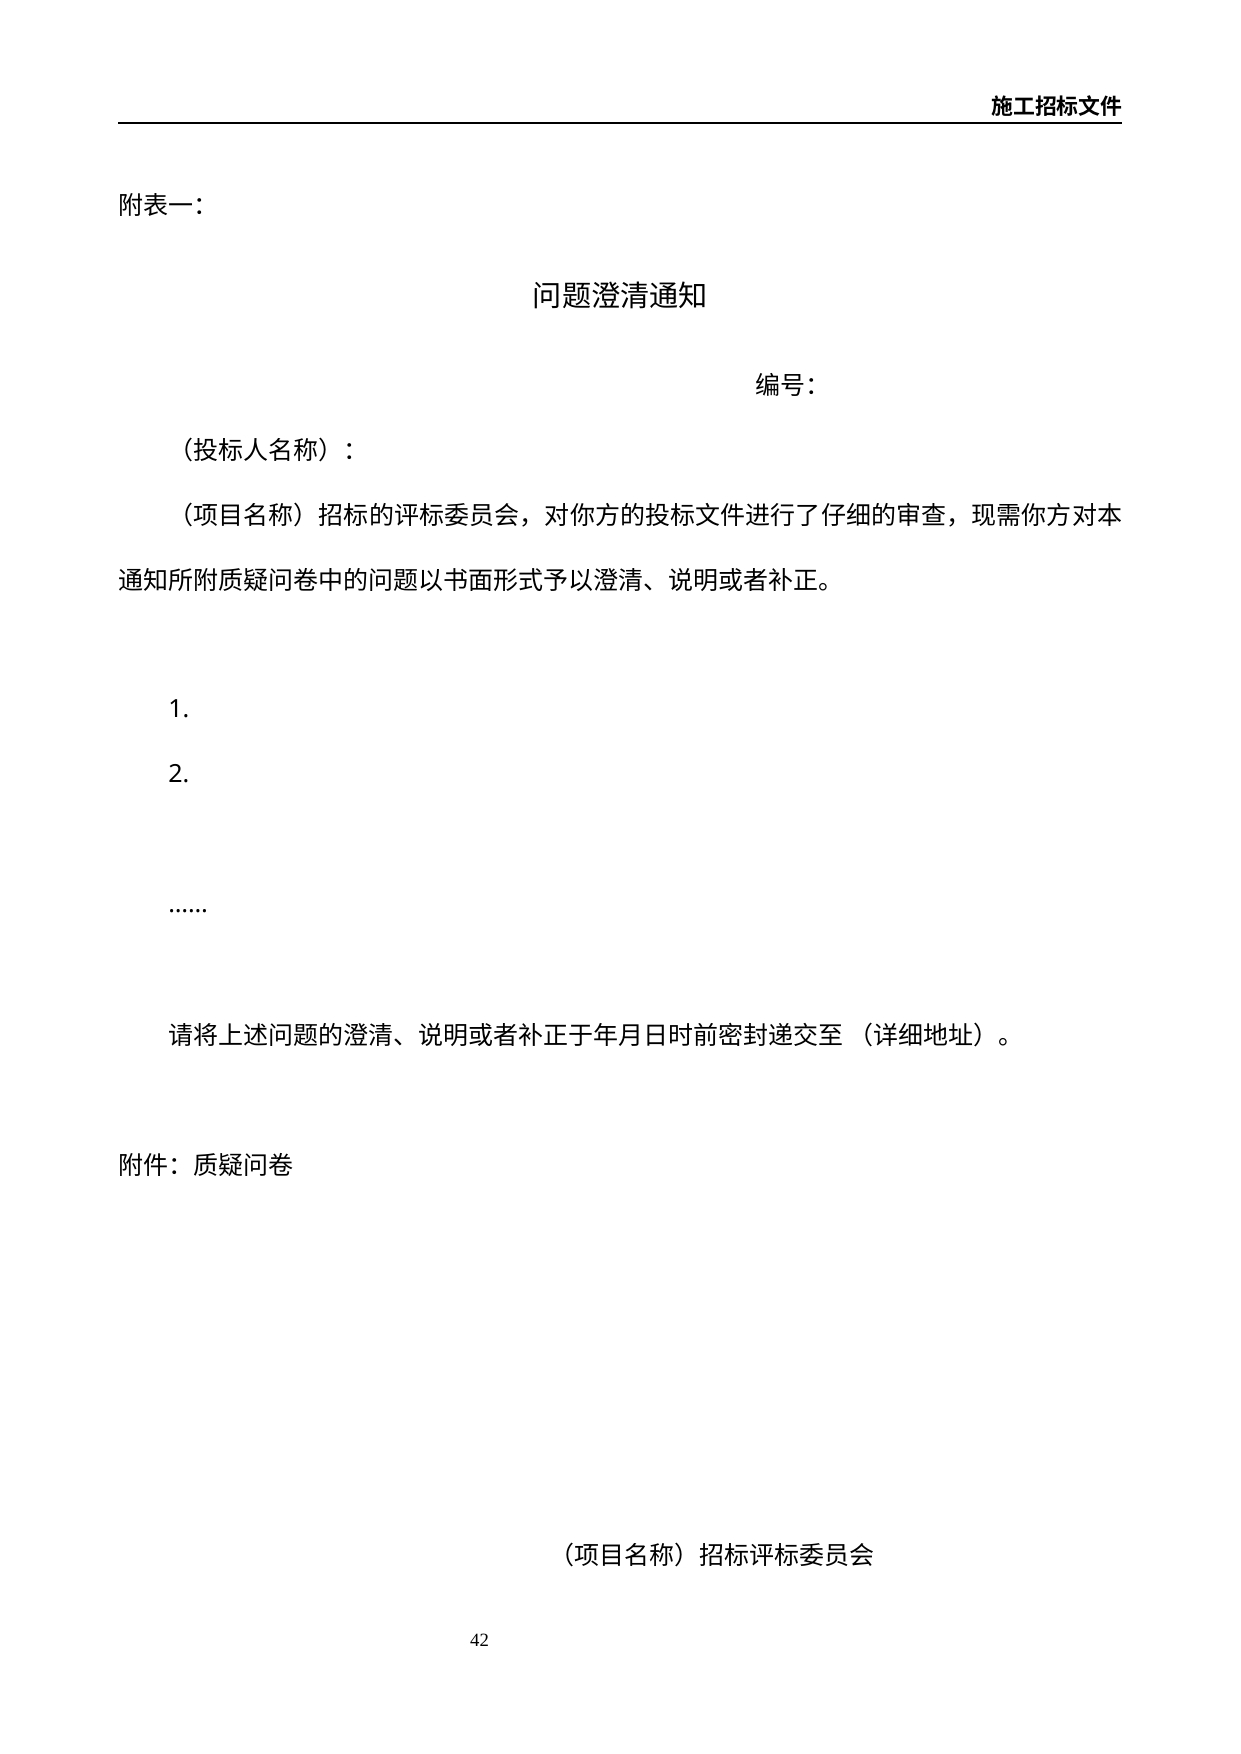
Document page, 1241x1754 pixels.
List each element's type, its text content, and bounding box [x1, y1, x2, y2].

text （项目名称）招标评标委员会 [118, 1521, 1122, 1586]
text （投标人名称）： [118, 416, 1122, 481]
text 1. [118, 676, 1122, 741]
text （项目名称）招标的评标委员会，对你方的投标文件进行了仔细的审查，现需你方对本通知所附质疑问卷中的问题以书面形式予以澄清、说明或者补正。 [118, 481, 1122, 611]
text …… [118, 871, 1122, 936]
text 编号： [118, 351, 1122, 416]
text 附表一： [118, 171, 1122, 236]
text 问题澄清通知 [118, 261, 1122, 326]
text 附件：质疑问卷 [118, 1131, 1122, 1196]
text 2. [118, 741, 1122, 806]
text 请将上述问题的澄清、说明或者补正于年月日时前密封递交至 （详细地址）。 [118, 1001, 1122, 1066]
